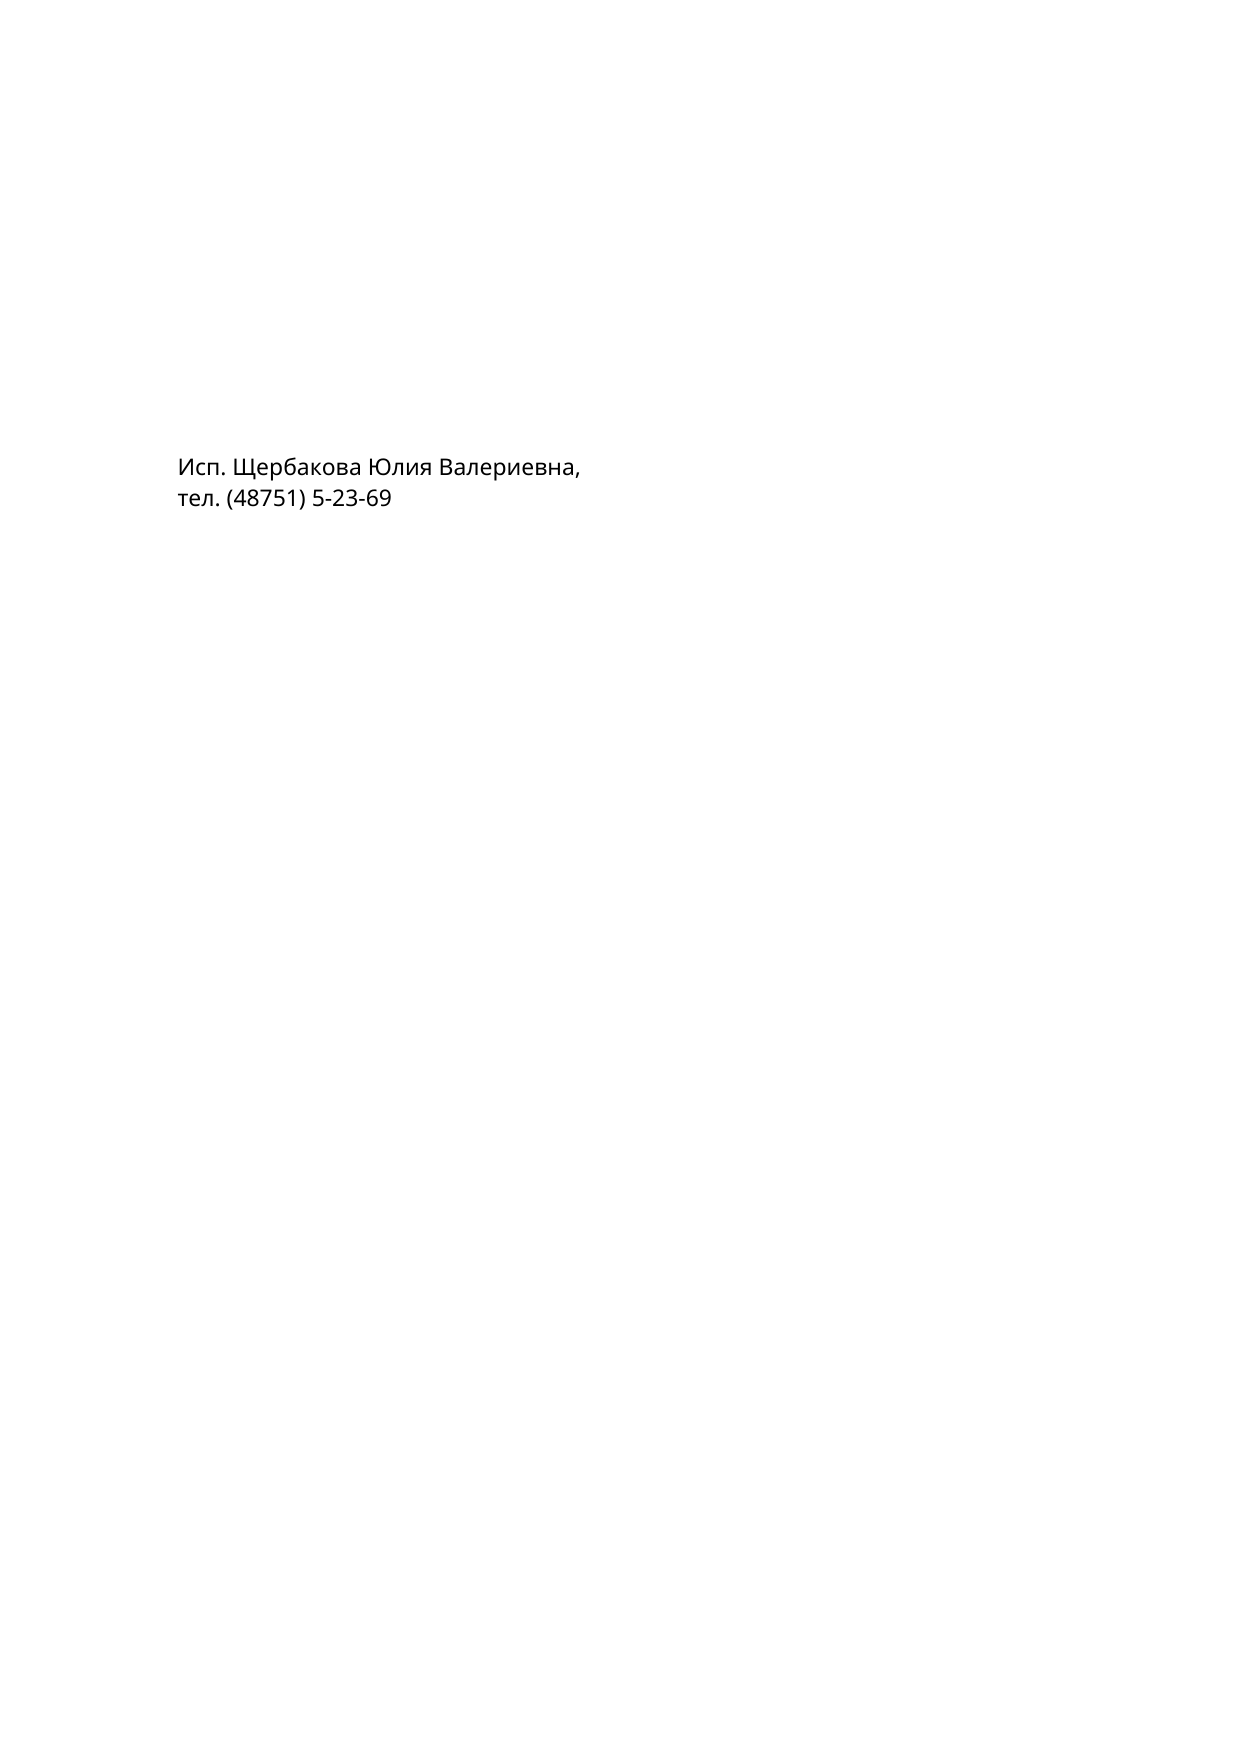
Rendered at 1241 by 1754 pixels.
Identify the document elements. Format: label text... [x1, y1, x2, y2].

text Исп. Щербакова Юлия Валериевна, [177, 450, 1152, 482]
text тел. (48751) 5-23-69 [177, 482, 1152, 513]
